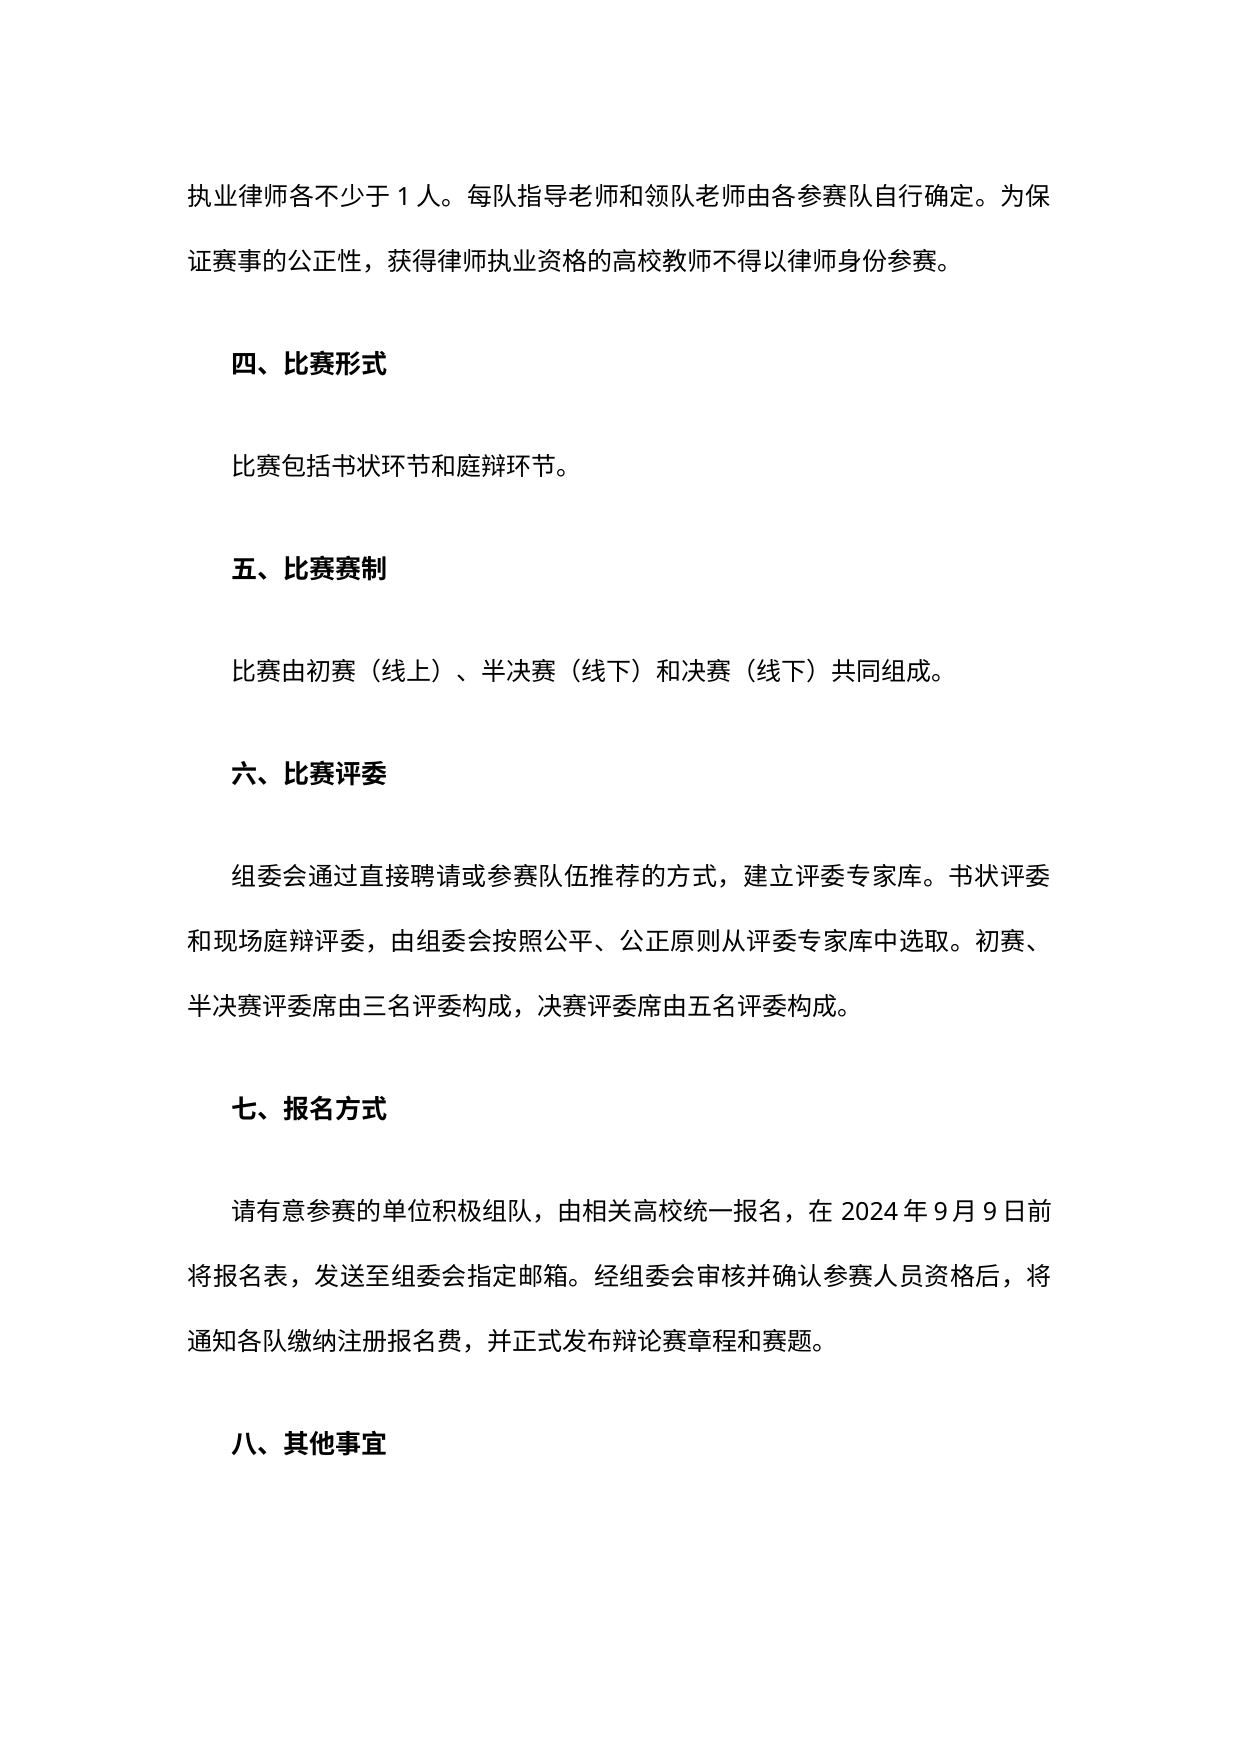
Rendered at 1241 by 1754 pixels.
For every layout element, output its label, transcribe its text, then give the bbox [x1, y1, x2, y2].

text 六、比赛评委 [187, 739, 1053, 804]
subtitle 七、报名方式 [187, 1074, 1053, 1139]
text 组委会通过直接聘请或参赛队伍推荐的方式，建立评委专家库。书状评委和现场庭辩评委，由组委会按照公平、公正原则从评委专家库中选取。初赛、半决赛评委席由三名评委构成，决赛评委席由五名评委构成。 [187, 842, 1053, 1037]
text 请有意参赛的单位积极组队，由相关高校统一报名，在2024年9月9日前将报名表，发送至组委会指定邮箱。经组委会审核并确认参赛人员资格后，将通知各队缴纳注册报名费，并正式发布辩论赛章程和赛题。 [187, 1177, 1053, 1372]
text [187, 162, 1053, 292]
text 比赛包括书状环节和庭辩环节。 [187, 432, 1053, 497]
text 五、比赛赛制 [187, 534, 1053, 599]
subtitle 八、其他事宜 [187, 1409, 1053, 1474]
subtitle 四、比赛形式 [187, 329, 1053, 394]
text 比赛由初赛（线上）、半决赛（线下）和决赛（线下）共同组成。 [187, 637, 1053, 702]
